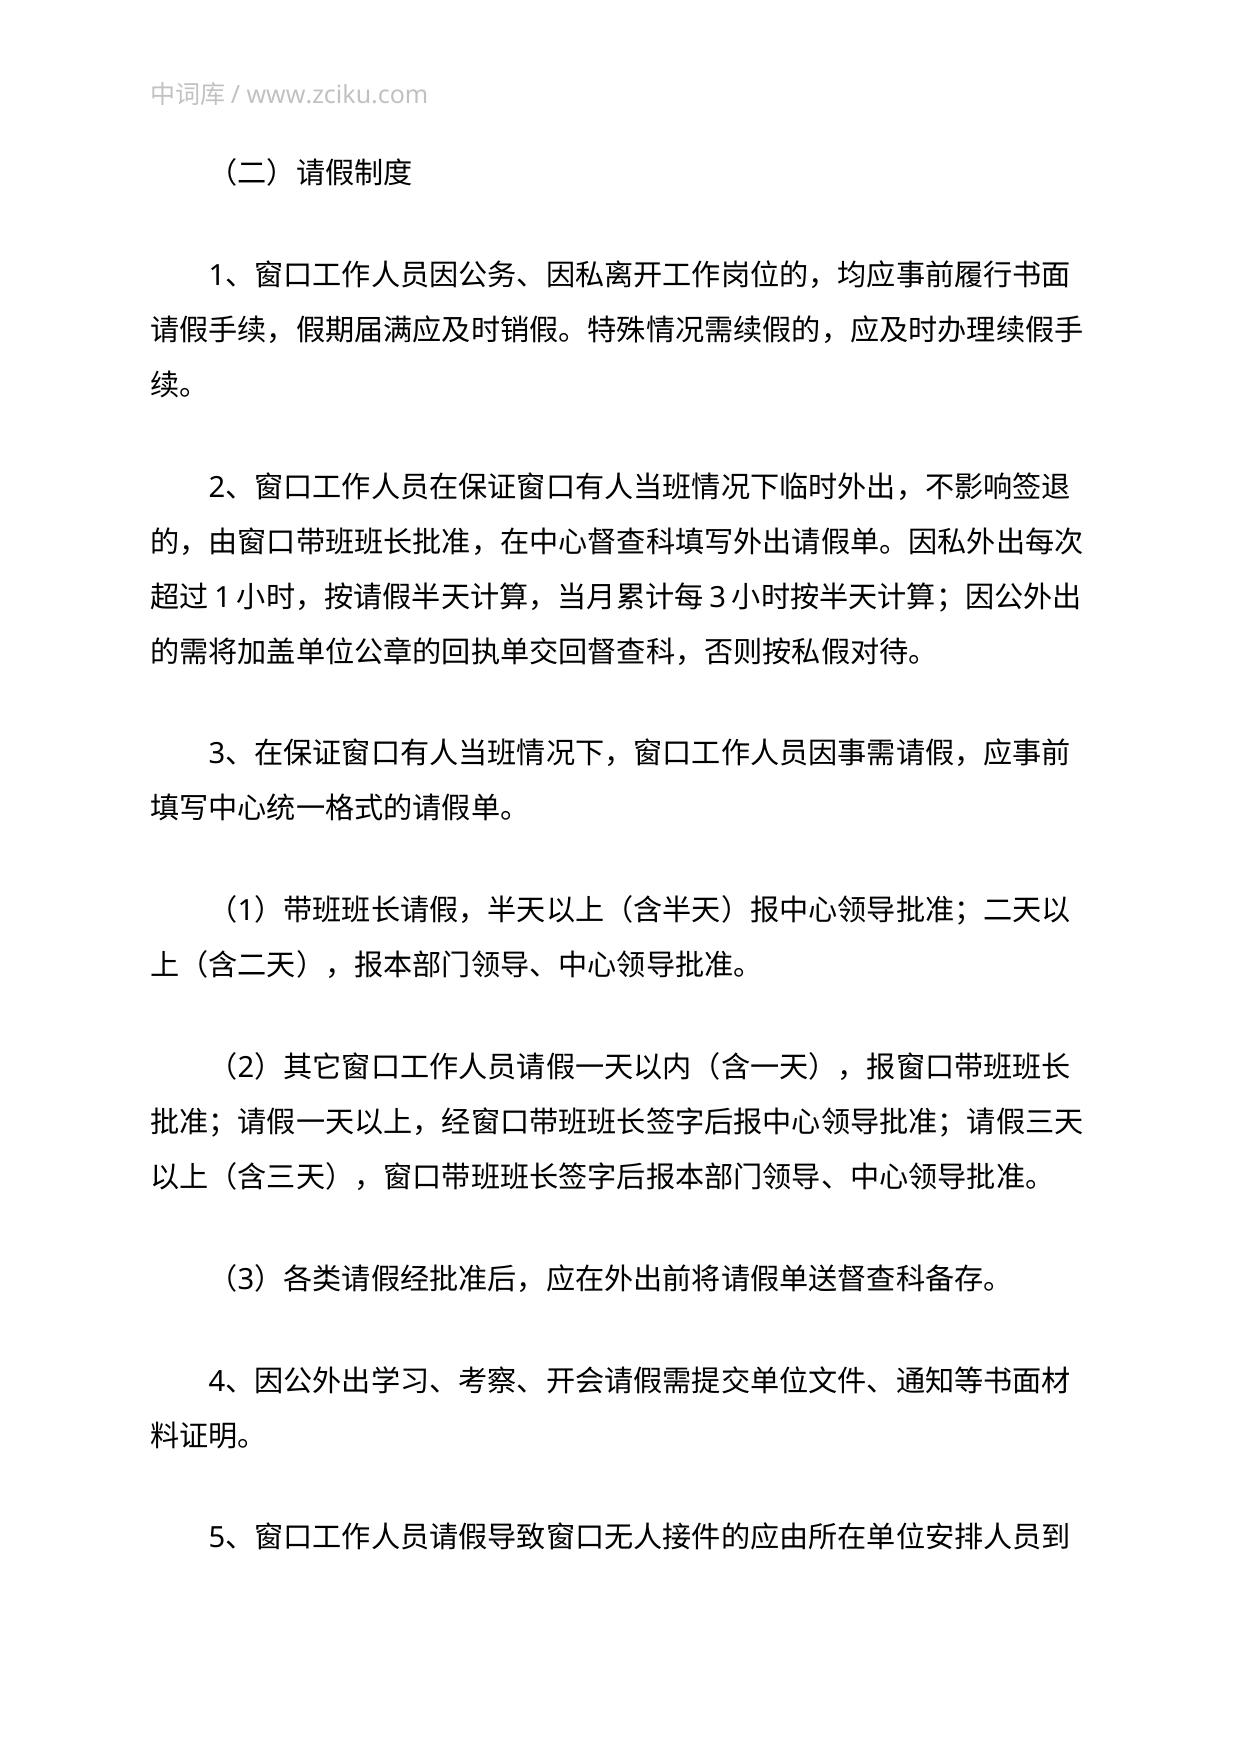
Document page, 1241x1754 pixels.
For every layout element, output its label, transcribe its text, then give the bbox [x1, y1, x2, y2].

text 1、窗口工作人员因公务、因私离开工作岗位的，均应事前履行书面请假手续，假期届满应及时销假。特殊情况需续假的，应及时办理续假手续。 [150, 252, 1090, 404]
text （3）各类请假经批准后，应在外出前将请假单送督查科备存。 [150, 1255, 1090, 1298]
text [150, 1514, 1090, 1556]
text 2、窗口工作人员在保证窗口有人当班情况下临时外出，不影响签退的，由窗口带班班长批准，在中心督查科填写外出请假单。因私外出每次超过1小时，按请假半天计算，当月累计每3小时按半天计算；因公外出的需将加盖单位公章的回执单交回督查科，否则按私假对待。 [150, 463, 1090, 671]
text （2）其它窗口工作人员请假一天以内（含一天），报窗口带班班长批准；请假一天以上，经窗口带班班长签字后报中心领导批准；请假三天以上（含三天），窗口带班班长签字后报本部门领导、中心领导批准。 [150, 1044, 1090, 1196]
text （1）带班班长请假，半天以上（含半天）报中心领导批准；二天以上（含二天），报本部门领导、中心领导批准。 [150, 887, 1090, 984]
text 4、因公外出学习、考察、开会请假需提交单位文件、通知等书面材料证明。 [150, 1357, 1090, 1454]
text （二）请假制度 [150, 150, 1090, 192]
text 3、在保证窗口有人当班情况下，窗口工作人员因事需请假，应事前填写中心统一格式的请假单。 [150, 730, 1090, 827]
